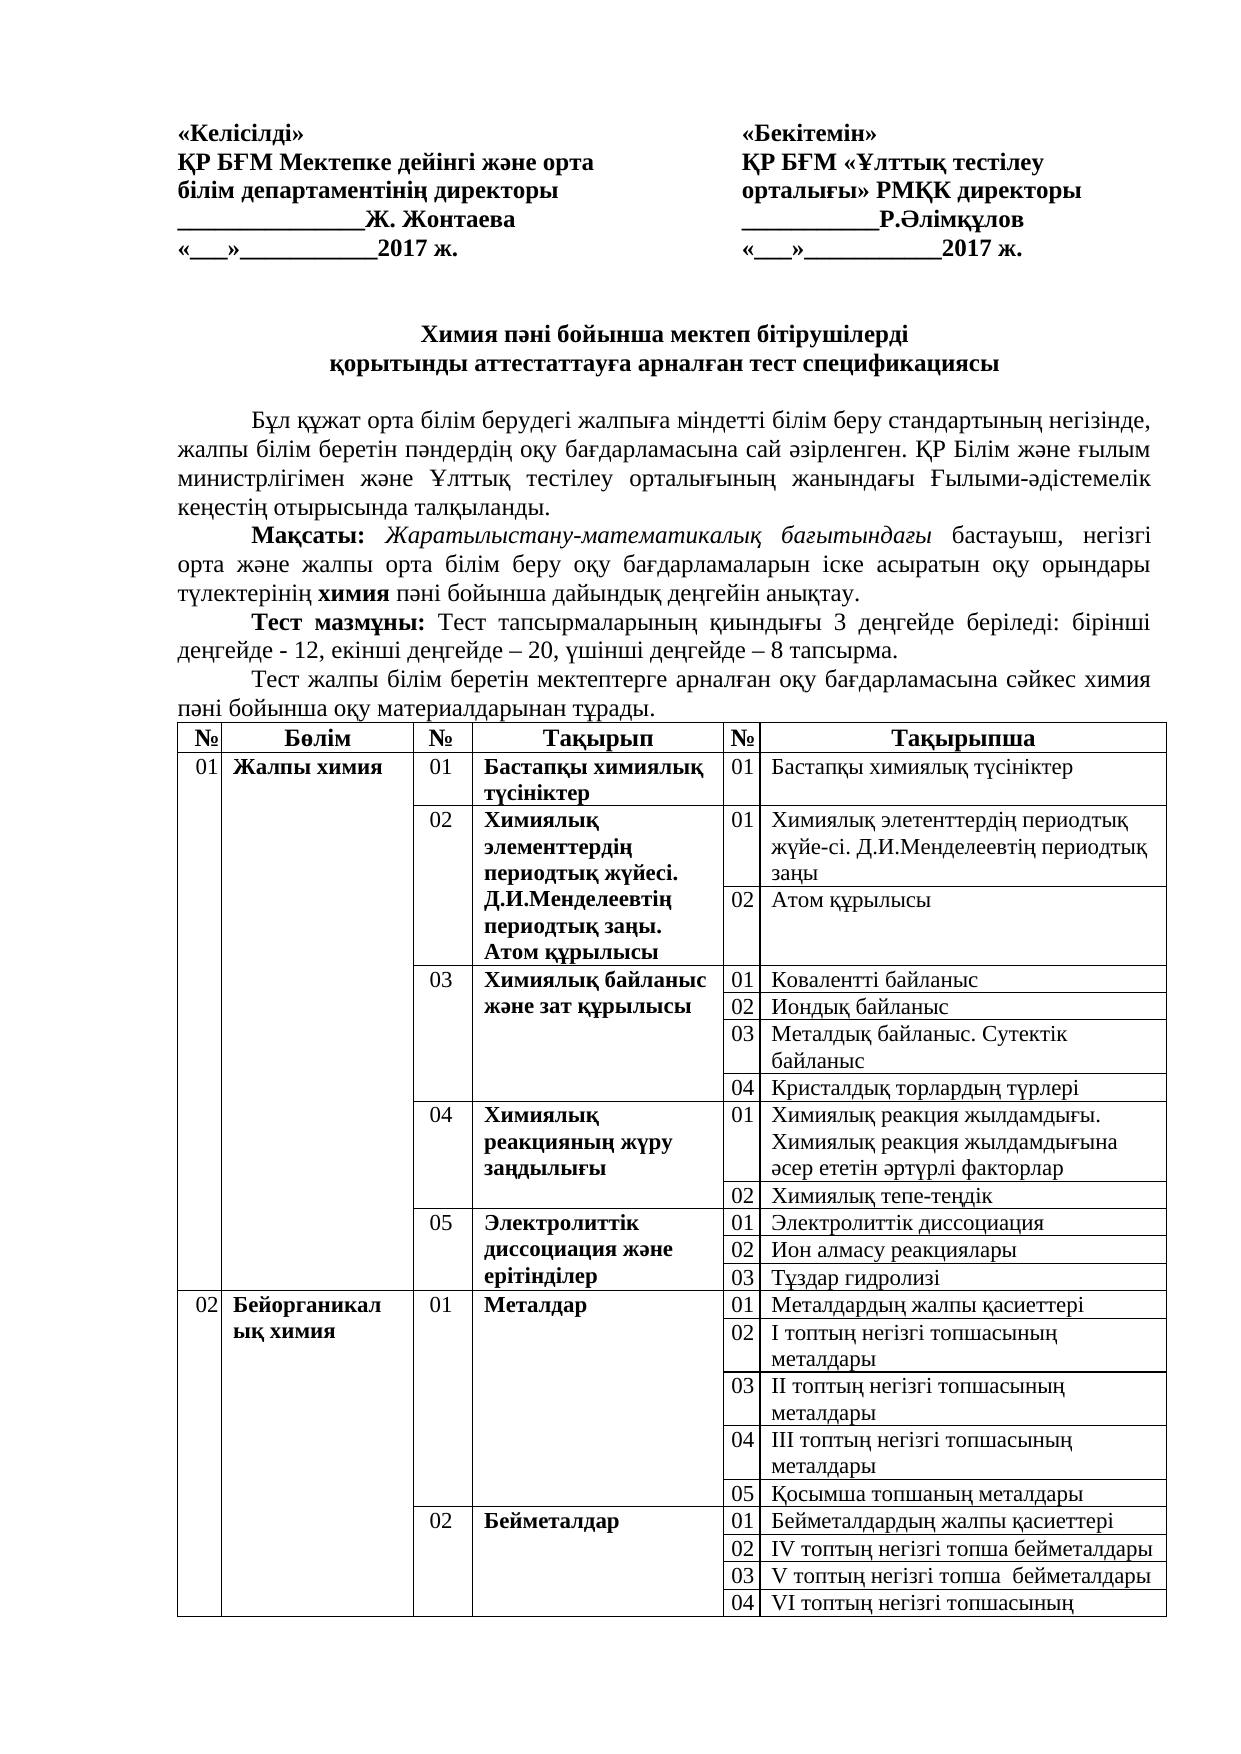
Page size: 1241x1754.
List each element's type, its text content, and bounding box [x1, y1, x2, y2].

table_cell Металдардың жалпы қасиеттері [761, 1291, 1166, 1318]
text Тест жалпы білім беретін мектептерге арналған оқу бағдарламасына сәйкес химия пәні бойынша оқу материалдарынан тұрады. [177, 664, 1152, 722]
table_cell Тұздар гидролизі [761, 1264, 1166, 1290]
table_cell 02 [724, 887, 759, 964]
table_cell 01 [724, 753, 759, 805]
table_cell Ковалентті байланыс [761, 966, 1166, 992]
table_cell 01 [724, 1507, 759, 1534]
table_cell Металдық байланыс. Сутектік байланыс [761, 1020, 1166, 1073]
table_cell 01 [724, 806, 759, 886]
table_cell Қосымша топшаның металдары [761, 1480, 1166, 1506]
text Мақсаты: Жаратылыстану-математикалық бағытындағы бастауыш, негізгі орта және жалпы орта білім беру оқу бағдарламаларын іске асыратын оқу орындары түлектерінің химия пәні бойынша дайындық деңгейін анықтау. [177, 521, 1152, 607]
table_header № [724, 723, 759, 752]
text Химия пәні бойынша мектеп бітірушілерді [177, 319, 1152, 348]
table_cell ІІ топтың негізгі топшасының металдары [761, 1373, 1166, 1425]
table_cell Химиялық байланыс және зат құрылысы [473, 966, 723, 1101]
table_cell 04 [414, 1102, 472, 1208]
table_cell V топтың негізгі топша бейметалдары [761, 1562, 1166, 1588]
table_cell 04 [724, 1074, 759, 1101]
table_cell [761, 1590, 1166, 1616]
table_cell 04 [724, 1590, 759, 1616]
table_cell Металдар [473, 1291, 723, 1506]
table_cell 02 [724, 1319, 759, 1371]
table_cell 02 [724, 1182, 759, 1208]
table_cell 01 [414, 1291, 472, 1506]
table_cell 01 [724, 1291, 759, 1318]
table_cell І топтың негізгі топшасының металдары [761, 1319, 1166, 1371]
table_cell Химиялық тепе-теңдік [761, 1182, 1166, 1208]
table_cell Ион алмасу реакциялары [761, 1236, 1166, 1263]
table_header «Бекітемін» ҚР БҒМ «Ұлттық тестілеу орталығы» РМҚК директоры ___________Р.Әлімқұлов «___»___________2017 ж. [657, 118, 1163, 291]
table_cell Бейорганикалық химия [222, 1291, 413, 1616]
table_header № [414, 723, 472, 752]
table_cell Химиялық реакцияның жүру заңдылығы [473, 1102, 723, 1208]
table_cell Бастапқы химиялық түсініктер [473, 753, 723, 805]
table_cell Химиялық элетенттердің периодтық жүйе-сі. Д.И.Менделеевтің периодтық заңы [761, 806, 1166, 886]
table_cell 01 [724, 966, 759, 992]
table_cell 03 [724, 1373, 759, 1425]
table_cell Атом құрылысы [761, 887, 1166, 964]
text Тест мазмұны: Тест тапсырмаларының қиындығы 3 деңгейде беріледі: бірінші деңгейде - 12, екінші деңгейде – 20, үшінші деңгейде – 8 тапсырма. [177, 607, 1152, 664]
table_cell 01 [724, 1102, 759, 1181]
table_cell Химиялық элементтердің периодтық жүйесі. Д.И.Менделеевтің периодтық заңы. Атом құрылысы [473, 806, 723, 964]
table_cell Кристалдық торлардың түрлері [761, 1074, 1166, 1101]
table_cell 02 [724, 1535, 759, 1561]
table_header Тақырыпша [761, 723, 1166, 752]
table_header Бөлім [222, 723, 413, 752]
table_cell Бейметалдардың жалпы қасиеттері [761, 1507, 1166, 1534]
table_header Тақырып [473, 723, 723, 752]
table_cell 03 [414, 966, 472, 1101]
table_cell Электролиттік диссоциация және ерітінділер [473, 1209, 723, 1290]
table_cell IV топтың негізгі топша бейметалдары [761, 1535, 1166, 1561]
table_cell Бейметалдар [473, 1507, 723, 1616]
table_header № [178, 723, 221, 752]
table_cell 01 [724, 1209, 759, 1235]
table_cell Бастапқы химиялық түсініктер [761, 753, 1166, 805]
table_cell 03 [724, 1020, 759, 1073]
table_cell 01 [414, 753, 472, 805]
table_cell 04 [724, 1426, 759, 1479]
table_cell ІІІ топтың негізгі топшасының металдары [761, 1426, 1166, 1479]
table_cell 01 [178, 753, 221, 1290]
table_cell 05 [724, 1480, 759, 1506]
table_cell 02 [724, 993, 759, 1019]
text қорытынды аттестаттауға арналған тест спецификациясы [177, 348, 1152, 377]
table_cell 02 [414, 806, 472, 964]
table_cell 05 [414, 1209, 472, 1290]
table_cell Электролиттік диссоциация [761, 1209, 1166, 1235]
table_cell Иондық байланыс [761, 993, 1166, 1019]
table_cell 03 [724, 1562, 759, 1588]
table_cell Жалпы химия [222, 753, 413, 1290]
table_cell 02 [414, 1507, 472, 1616]
table_header «Келісілді» ҚР БҒМ Мектепке дейінгі және орта білім департаментінің директоры _______________Ж. Жонтаева «___»___________2017 ж. [166, 118, 657, 291]
table_cell Химиялық реакция жылдамдығы. Химиялық реакция жылдамдығына әсер ететін әртүрлі факторлар [761, 1102, 1166, 1181]
table_cell 02 [178, 1291, 221, 1616]
table_cell 03 [724, 1264, 759, 1290]
text Бұл құжат орта білім берудегі жалпыға міндетті білім беру стандартының негізінде, жалпы білім беретін пәндердің оқу бағдарламасына сай әзірленген. ҚР Білім және ғылым министрлігімен және Ұлттық тестілеу орталығының жанындағы Ғылыми-әдістемелік кеңестің отырысында талқыланды. [177, 406, 1152, 521]
table_cell 02 [724, 1236, 759, 1263]
